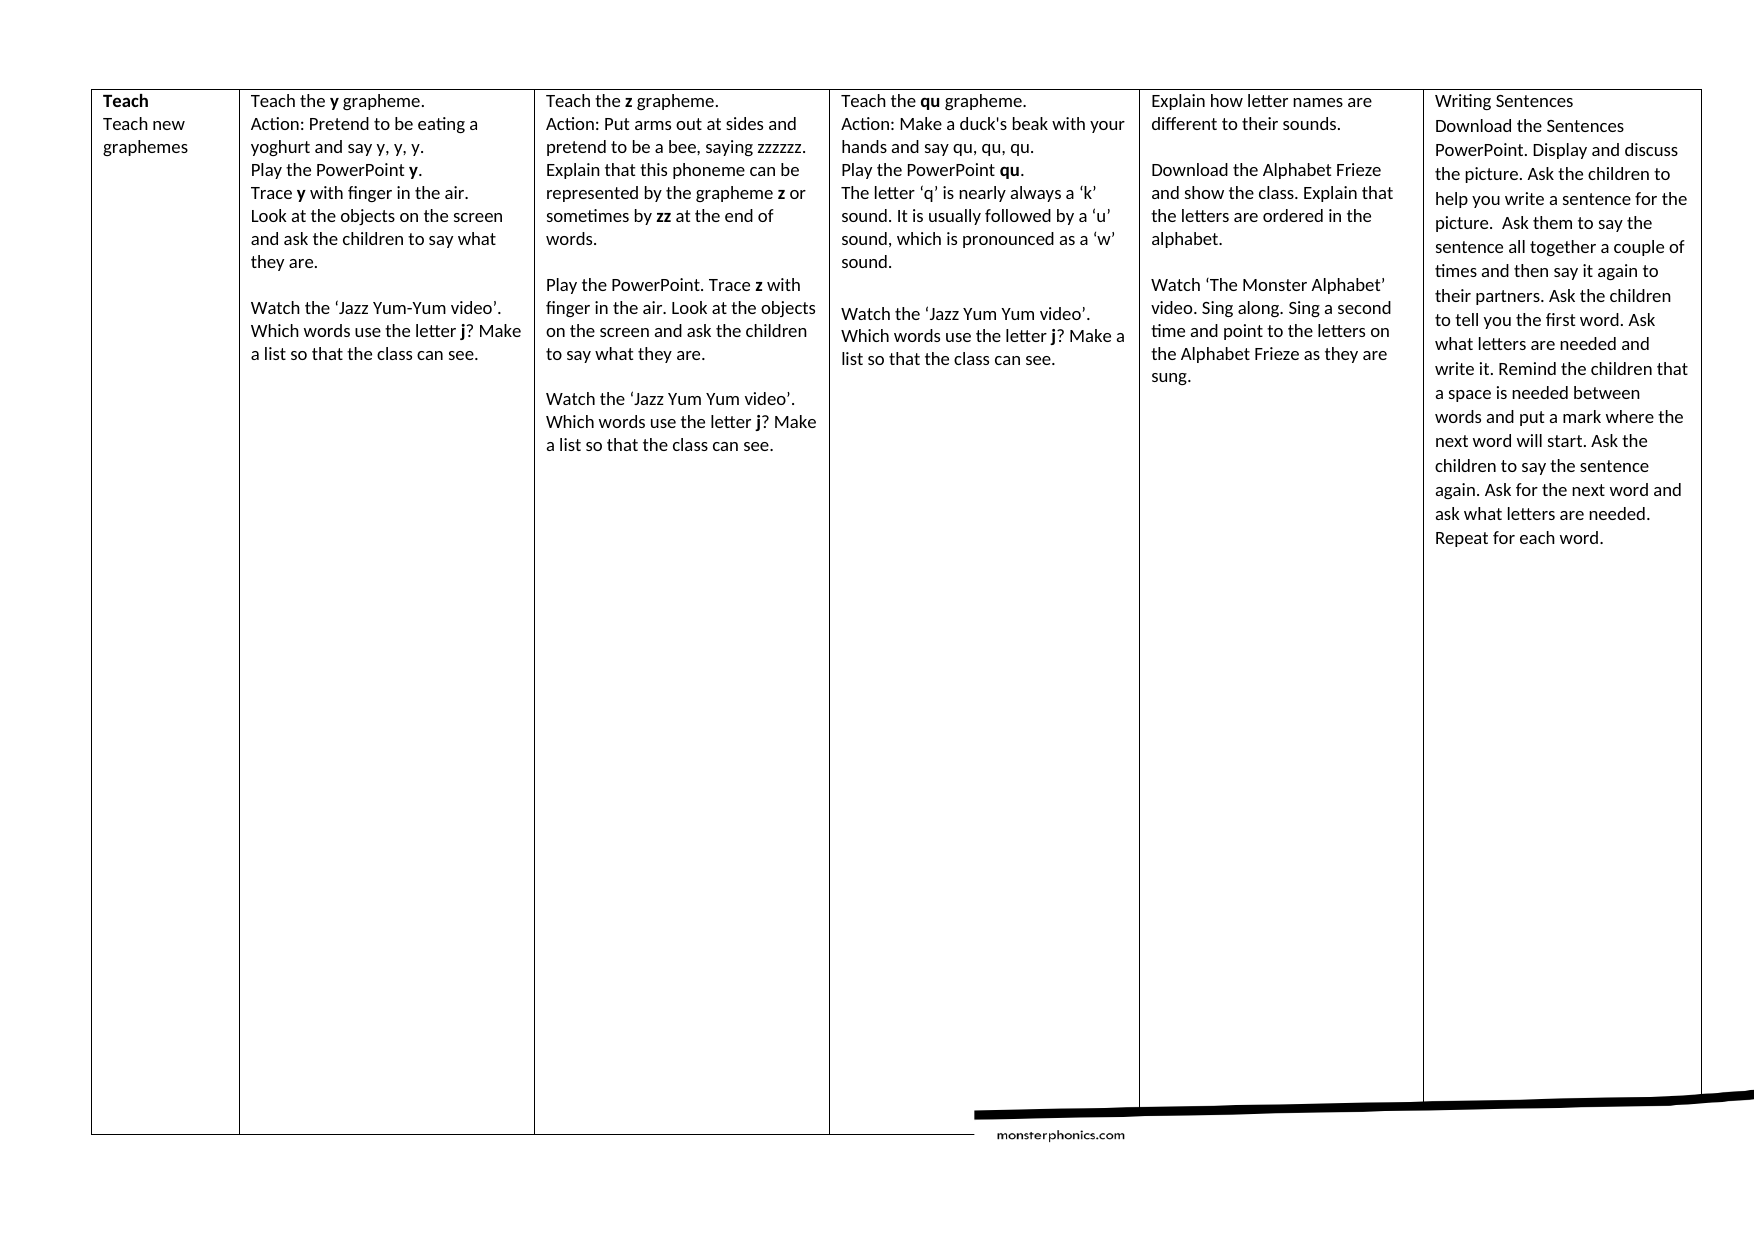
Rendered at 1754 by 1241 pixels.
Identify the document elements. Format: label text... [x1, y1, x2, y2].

table_cell Teach the z grapheme. Action: Put arms out at sides and pretend to be a bee, saying zzzzzz. Explain that this phoneme can be represented by the grapheme z or sometimes by zz at the end of words. Play the PowerPoint. Trace z with finger in the air. Look at the objects on the screen and ask the children to say what they are. Watch the ‘Jazz Yum Yum video’. Which words use the letter j? Make a list so that the class can see. [535, 90, 829, 1134]
table_cell Teach the qu grapheme. Action: Make a duck's beak with your hands and say qu, qu, qu. Play the PowerPoint qu. The letter ‘q’ is nearly always a ‘k’ sound. It is usually followed by a ‘u’ sound, which is pronounced as a ‘w’ sound. Watch the ‘Jazz Yum Yum video’. Which words use the letter j? Make a list so that the class can see. [830, 90, 974, 1134]
picture [974, 88, 1754, 1182]
table_cell Teach Teach new graphemes [92, 90, 239, 1134]
table_cell Teach the y grapheme. Action: Pretend to be eating a yoghurt and say y, y, y. Play the PowerPoint y. Trace y with finger in the air. Look at the objects on the screen and ask the children to say what they are. Watch the ‘Jazz Yum-Yum video’. Which words use the letter j? Make a list so that the class can see. [240, 90, 534, 1134]
